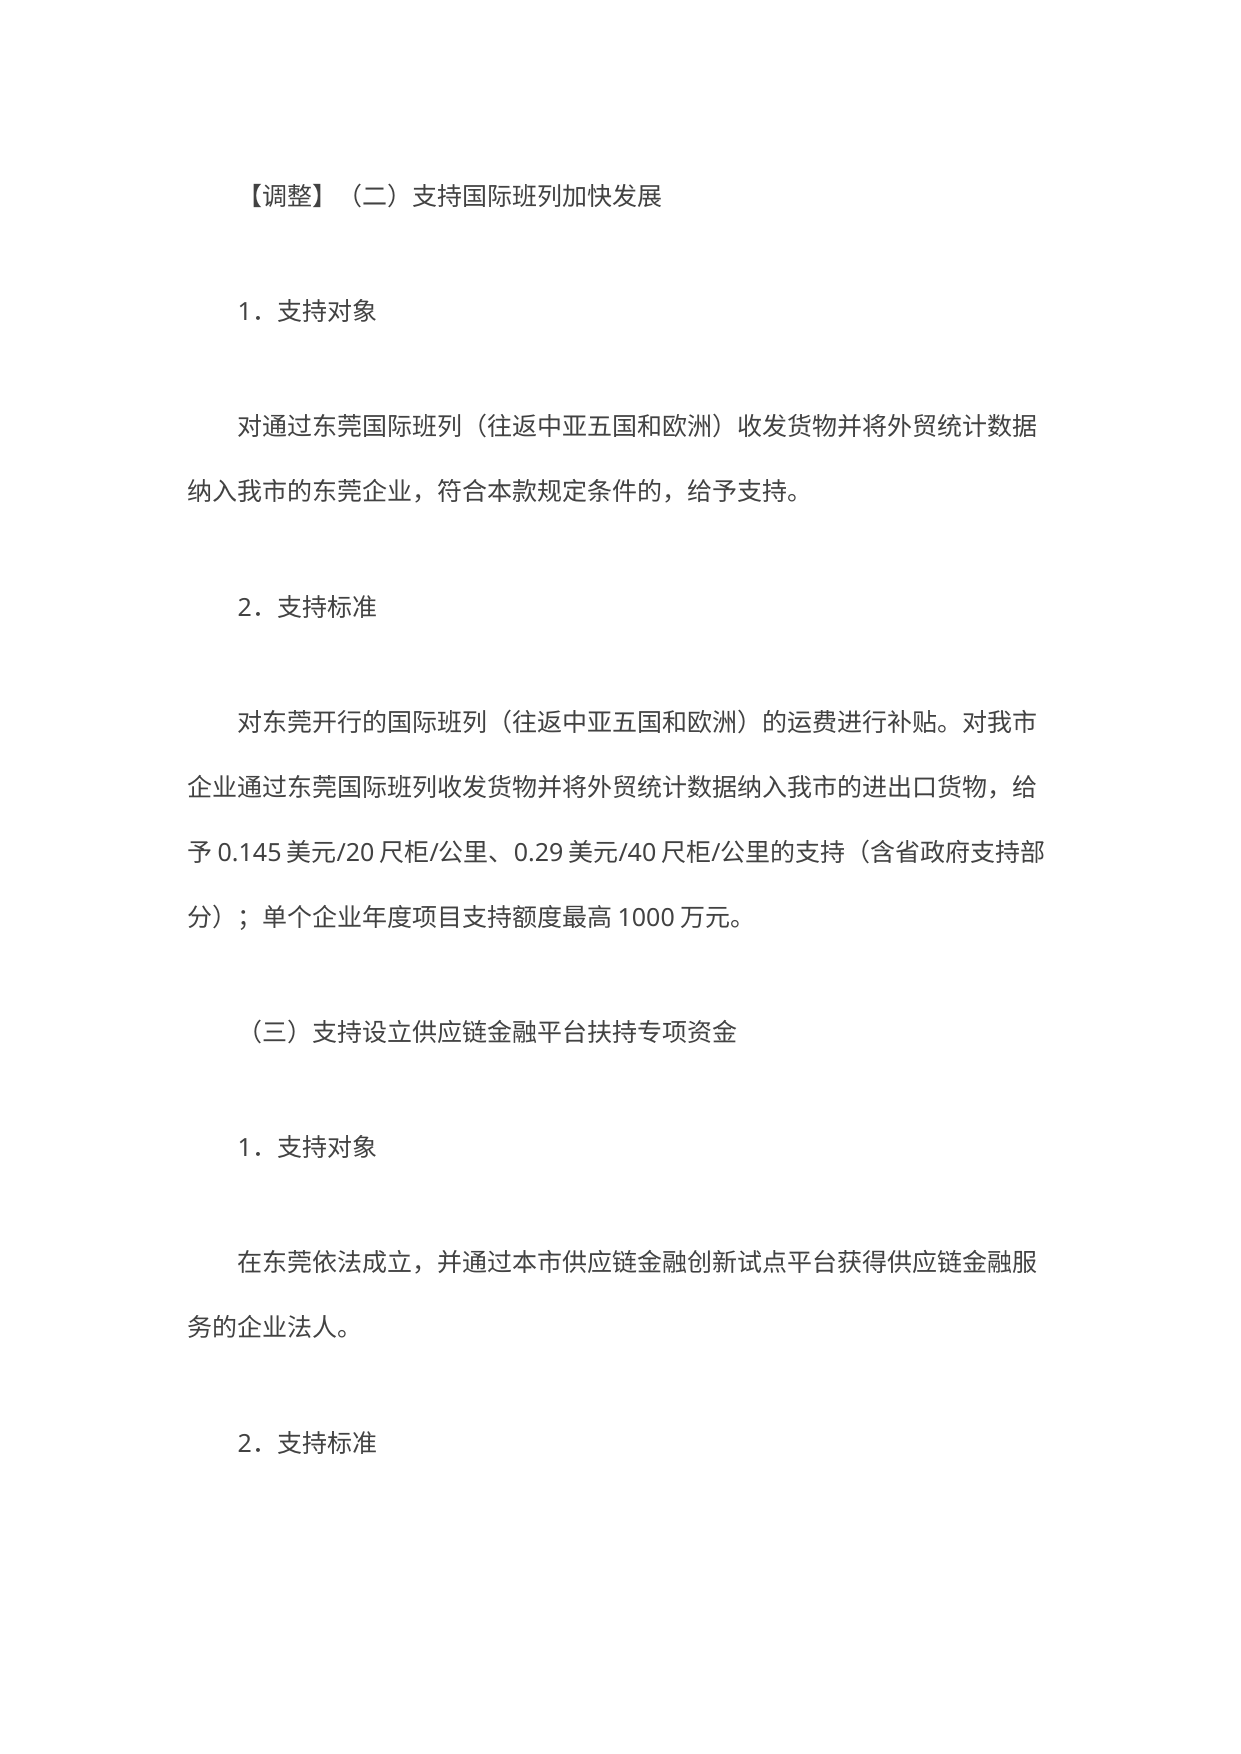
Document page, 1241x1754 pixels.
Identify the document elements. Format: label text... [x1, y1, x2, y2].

text 在东莞依法成立，并通过本市供应链金融创新试点平台获得供应链金融服务的企业法人。 [187, 1228, 1053, 1358]
text 1．支持对象 [187, 1113, 1053, 1178]
text 1．支持对象 [187, 277, 1053, 342]
text 2．支持标准 [187, 573, 1053, 638]
text 对东莞开行的国际班列（往返中亚五国和欧洲）的运费进行补贴。对我市企业通过东莞国际班列收发货物并将外贸统计数据纳入我市的进出口货物，给予0.145美元/20尺柜/公里、0.29美元/40尺柜/公里的支持（含省政府支持部分）；单个企业年度项目支持额度最高1000万元。 [187, 688, 1053, 948]
text 2．支持标准 [187, 1409, 1053, 1474]
text （三）支持设立供应链金融平台扶持专项资金 [187, 998, 1053, 1063]
text 【调整】（二）支持国际班列加快发展 [187, 162, 1053, 227]
text 对通过东莞国际班列（往返中亚五国和欧洲）收发货物并将外贸统计数据纳入我市的东莞企业，符合本款规定条件的，给予支持。 [187, 392, 1053, 522]
